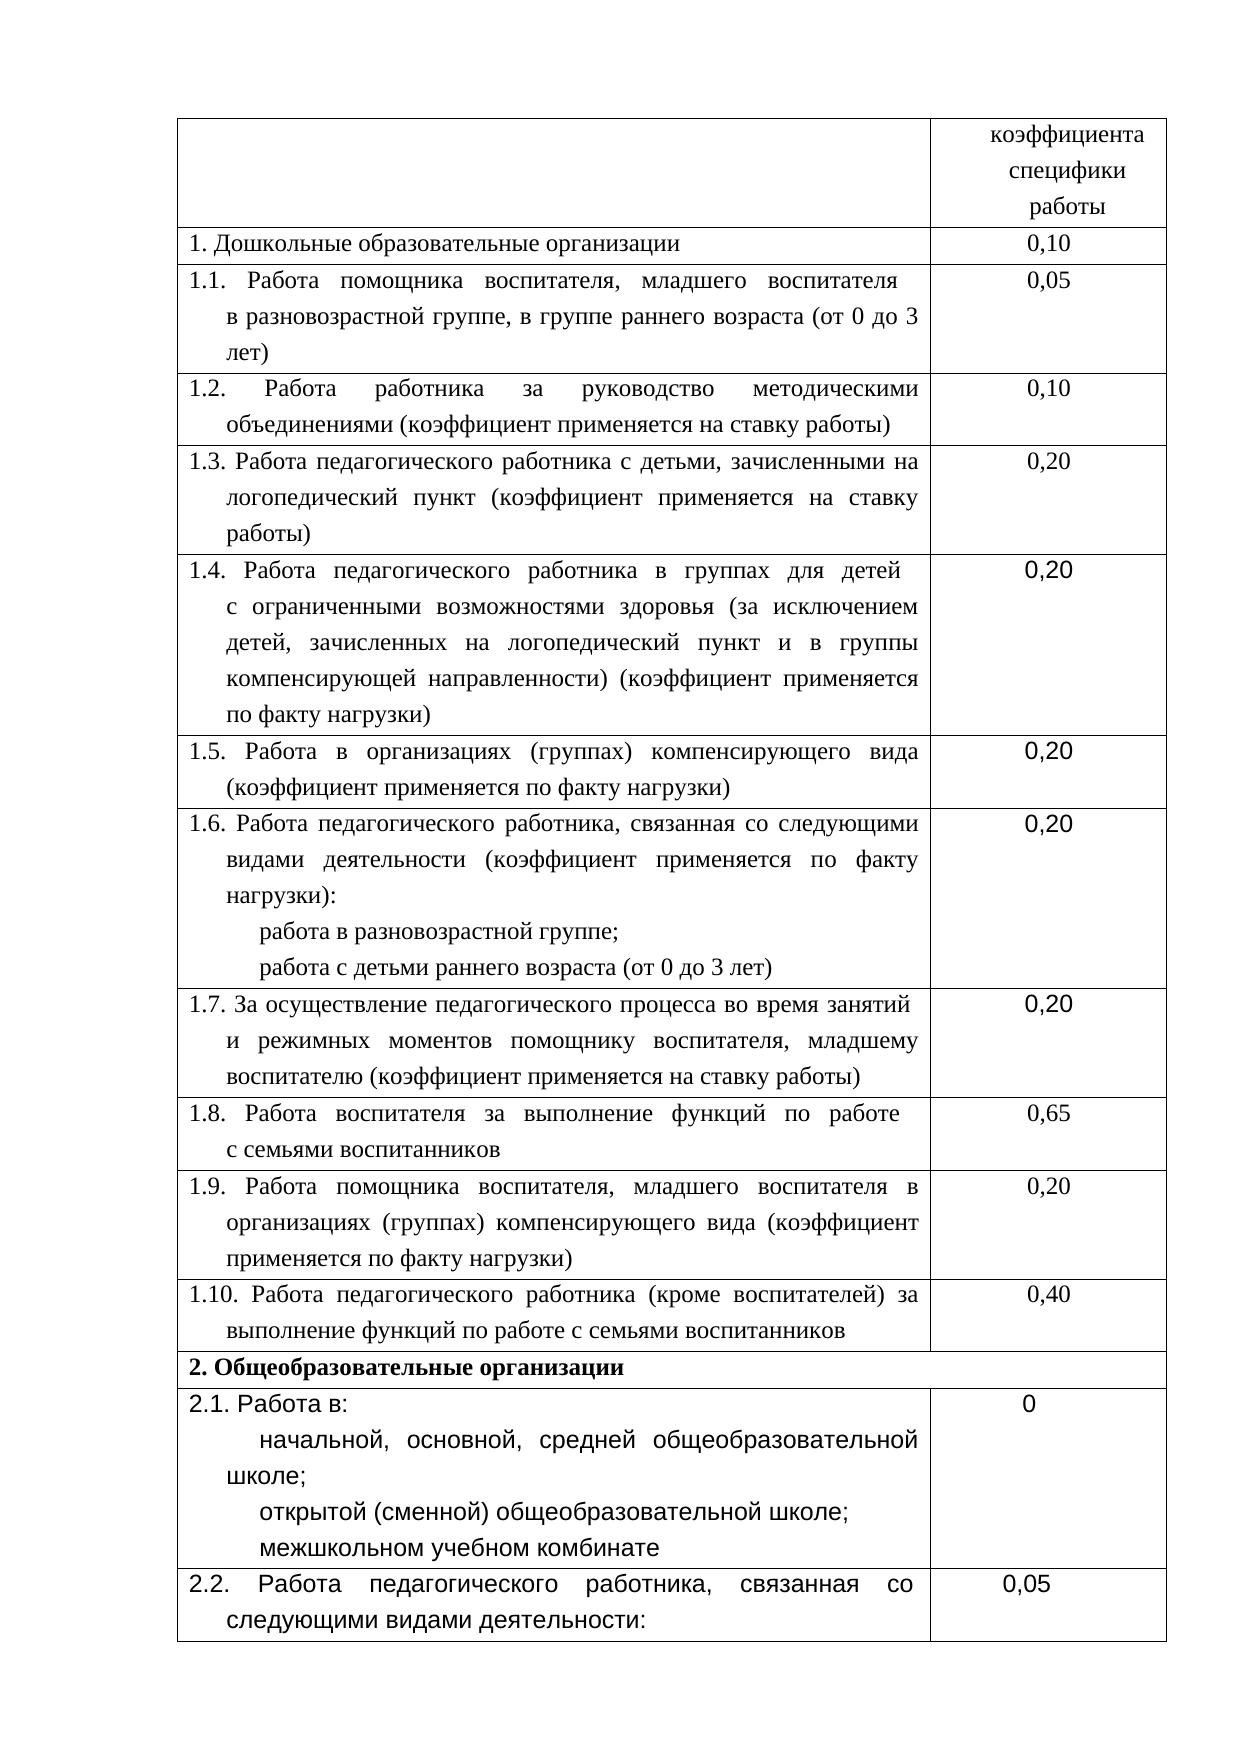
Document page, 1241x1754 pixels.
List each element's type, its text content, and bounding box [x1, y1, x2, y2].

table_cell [178, 1569, 930, 1641]
table_cell 0,65 [931, 1098, 1166, 1170]
table_cell 1.3. Работа педагогического работника с детьми, зачисленными на логопедический пункт (коэффициент применяется на ставку работы) [178, 446, 930, 554]
table_cell 1.7. За осуществление педагогического процесса во время занятий и режимных моментов помощнику воспитателя, младшему воспитателю (коэффициент применяется на ставку работы) [178, 989, 930, 1097]
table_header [931, 119, 1166, 227]
table_cell 1.8. Работа воспитателя за выполнение функций по работе с семьями воспитанников [178, 1098, 930, 1170]
table_cell 0,20 [931, 446, 1166, 554]
table_cell 0,05 [931, 265, 1166, 372]
table_cell 0,20 [931, 809, 1166, 988]
table_cell 1.6. Работа педагогического работника, связанная со следующими видами деятельности (коэффициент применяется по факту нагрузки): работа в разновозрастной группе; работа с детьми раннего возраста (от 0 до 3 лет) [178, 809, 930, 988]
table_cell 0,20 [931, 555, 1166, 735]
table_cell 1.5. Работа в организациях (группах) компенсирующего вида (коэффициент применяется по факту нагрузки) [178, 736, 930, 807]
table_cell 0,20 [931, 736, 1166, 807]
table_cell 1.9. Работа помощника воспитателя, младшего воспитателя в организациях (группах) компенсирующего вида (коэффициент применяется по факту нагрузки) [178, 1171, 930, 1278]
table_cell 1. Дошкольные образовательные организации [178, 228, 930, 264]
table_cell 2. Общеобразовательные организации [178, 1352, 1166, 1388]
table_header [178, 119, 930, 227]
table_cell 1.10. Работа педагогического работника (кроме воспитателей) за выполнение функций по работе с семьями воспитанников [178, 1280, 930, 1351]
table_cell 0,10 [931, 228, 1166, 264]
table_cell 0,20 [931, 1171, 1166, 1278]
table_cell 0,05 [931, 1569, 1166, 1641]
table_cell 1.4. Работа педагогического работника в группах для детей с ограниченными возможностями здоровья (за исключением детей, зачисленных на логопедический пункт и в группы компенсирующей направленности) (коэффициент применяется по факту нагрузки) [178, 555, 930, 735]
table_cell 0,20 [931, 989, 1166, 1097]
table_cell 0,40 [931, 1280, 1166, 1351]
table_cell 1.1. Работа помощника воспитателя, младшего воспитателя в разновозрастной группе, в группе раннего возраста (от 0 до 3 лет) [178, 265, 930, 372]
table_cell 0 [931, 1389, 1166, 1568]
table_cell 1.2. Работа работника за руководство методическими объединениями (коэффициент применяется на ставку работы) [178, 374, 930, 445]
table_cell 0,10 [931, 374, 1166, 445]
table_cell 2.1. Работа в: начальной, основной, средней общеобразовательной школе; открытой (сменной) общеобразовательной школе; межшкольном учебном комбинате [178, 1389, 930, 1568]
